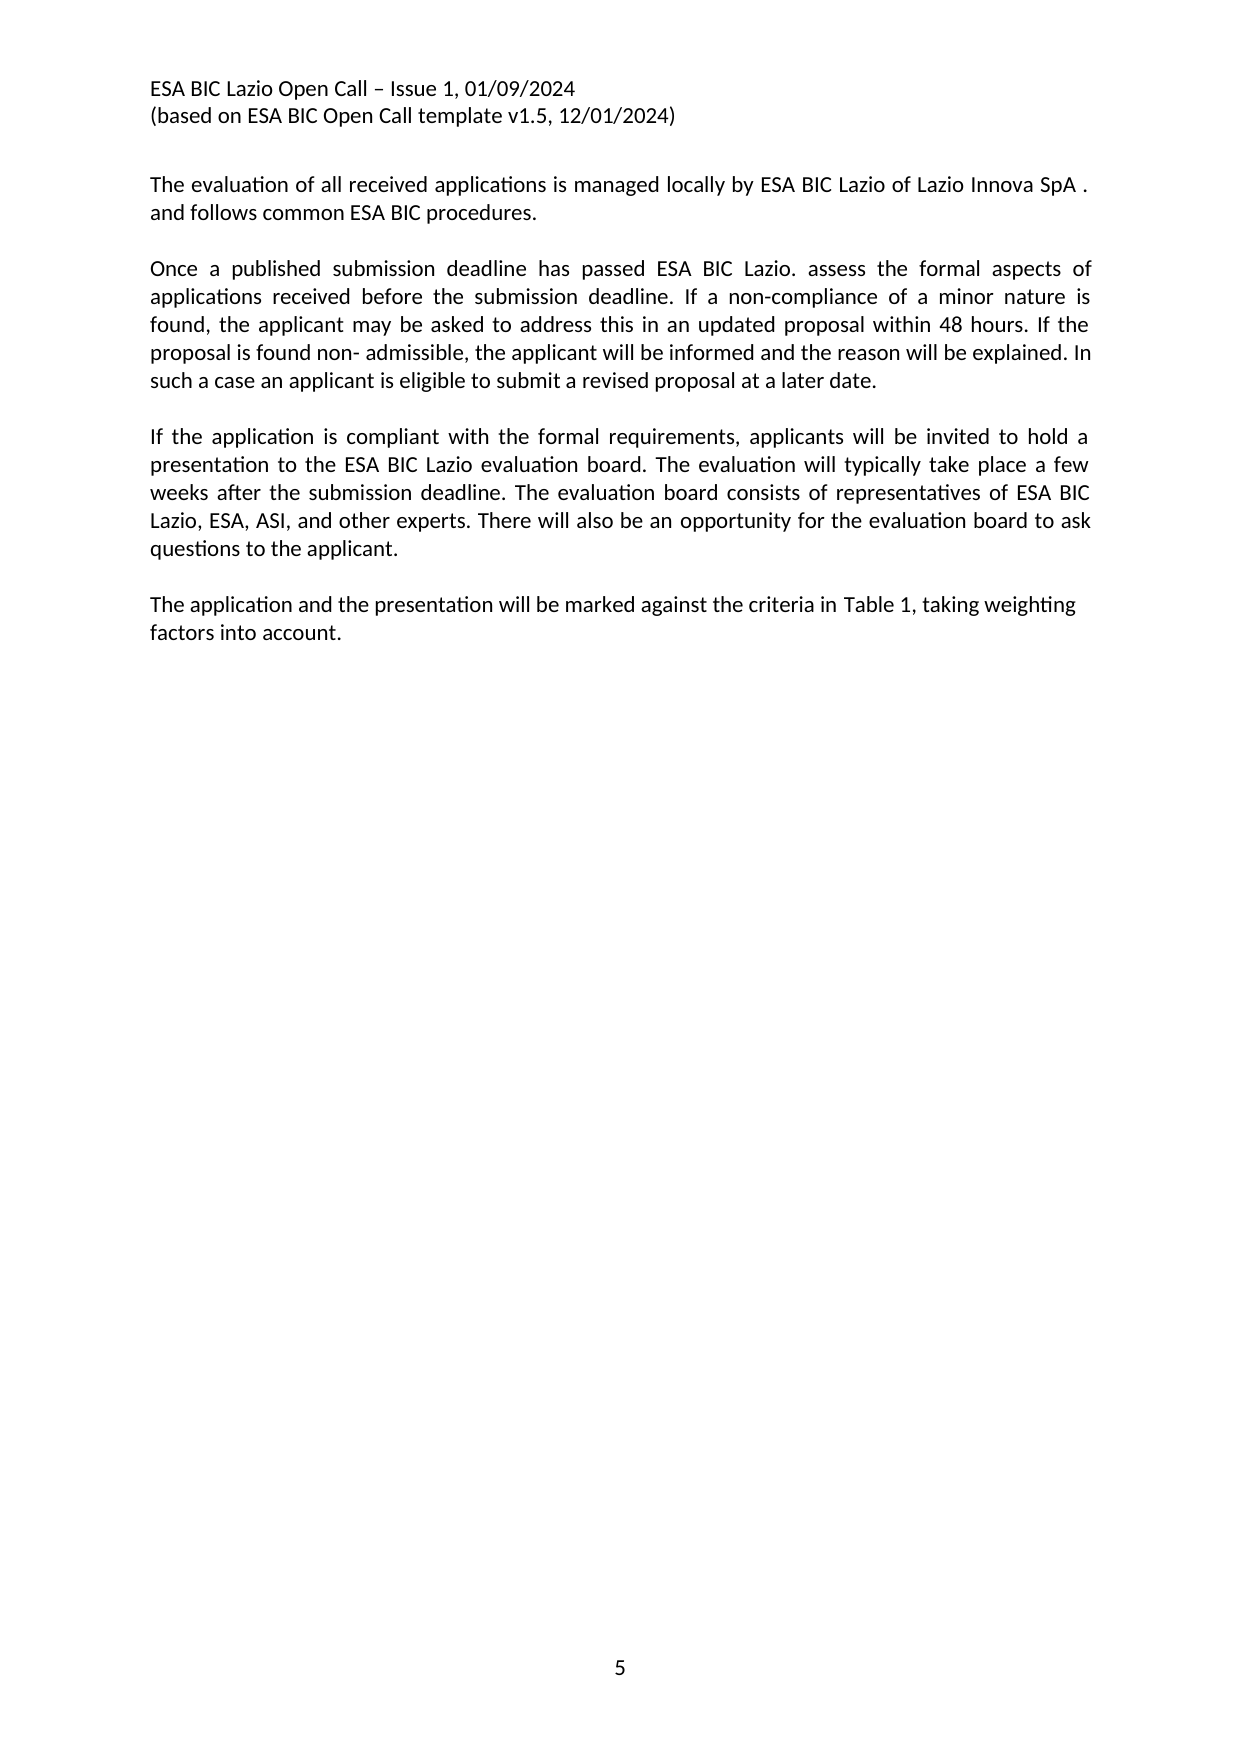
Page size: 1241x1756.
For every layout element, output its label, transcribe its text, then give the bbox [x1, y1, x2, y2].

text Once a published submission deadline has passed ESA BIC Lazio. assess the formal aspects of applications received before the submission deadline. If a non-compliance of a minor nature is found, the applicant may be asked to address this in an updated proposal within 48 hours. If the proposal is found non- admissible, the applicant will be informed and the reason will be explained. In such a case an applicant is eligible to submit a revised proposal at a later date. [150, 254, 1091, 394]
text The application and the presentation will be marked against the criteria in Table 1, taking weighting factors into account. [150, 590, 1079, 646]
text The evaluation of all received applications is managed locally by ESA BIC Lazio of Lazio Innova SpA . and follows common ESA BIC procedures. [150, 171, 1091, 226]
text If the application is compliant with the formal requirements, applicants will be invited to hold a presentation to the ESA BIC Lazio evaluation board. The evaluation will typically take place a few weeks after the submission deadline. The evaluation board consists of representatives of ESA BIC Lazio, ESA, ASI, and other experts. There will also be an opportunity for the evaluation board to ask questions to the applicant. [150, 422, 1091, 562]
